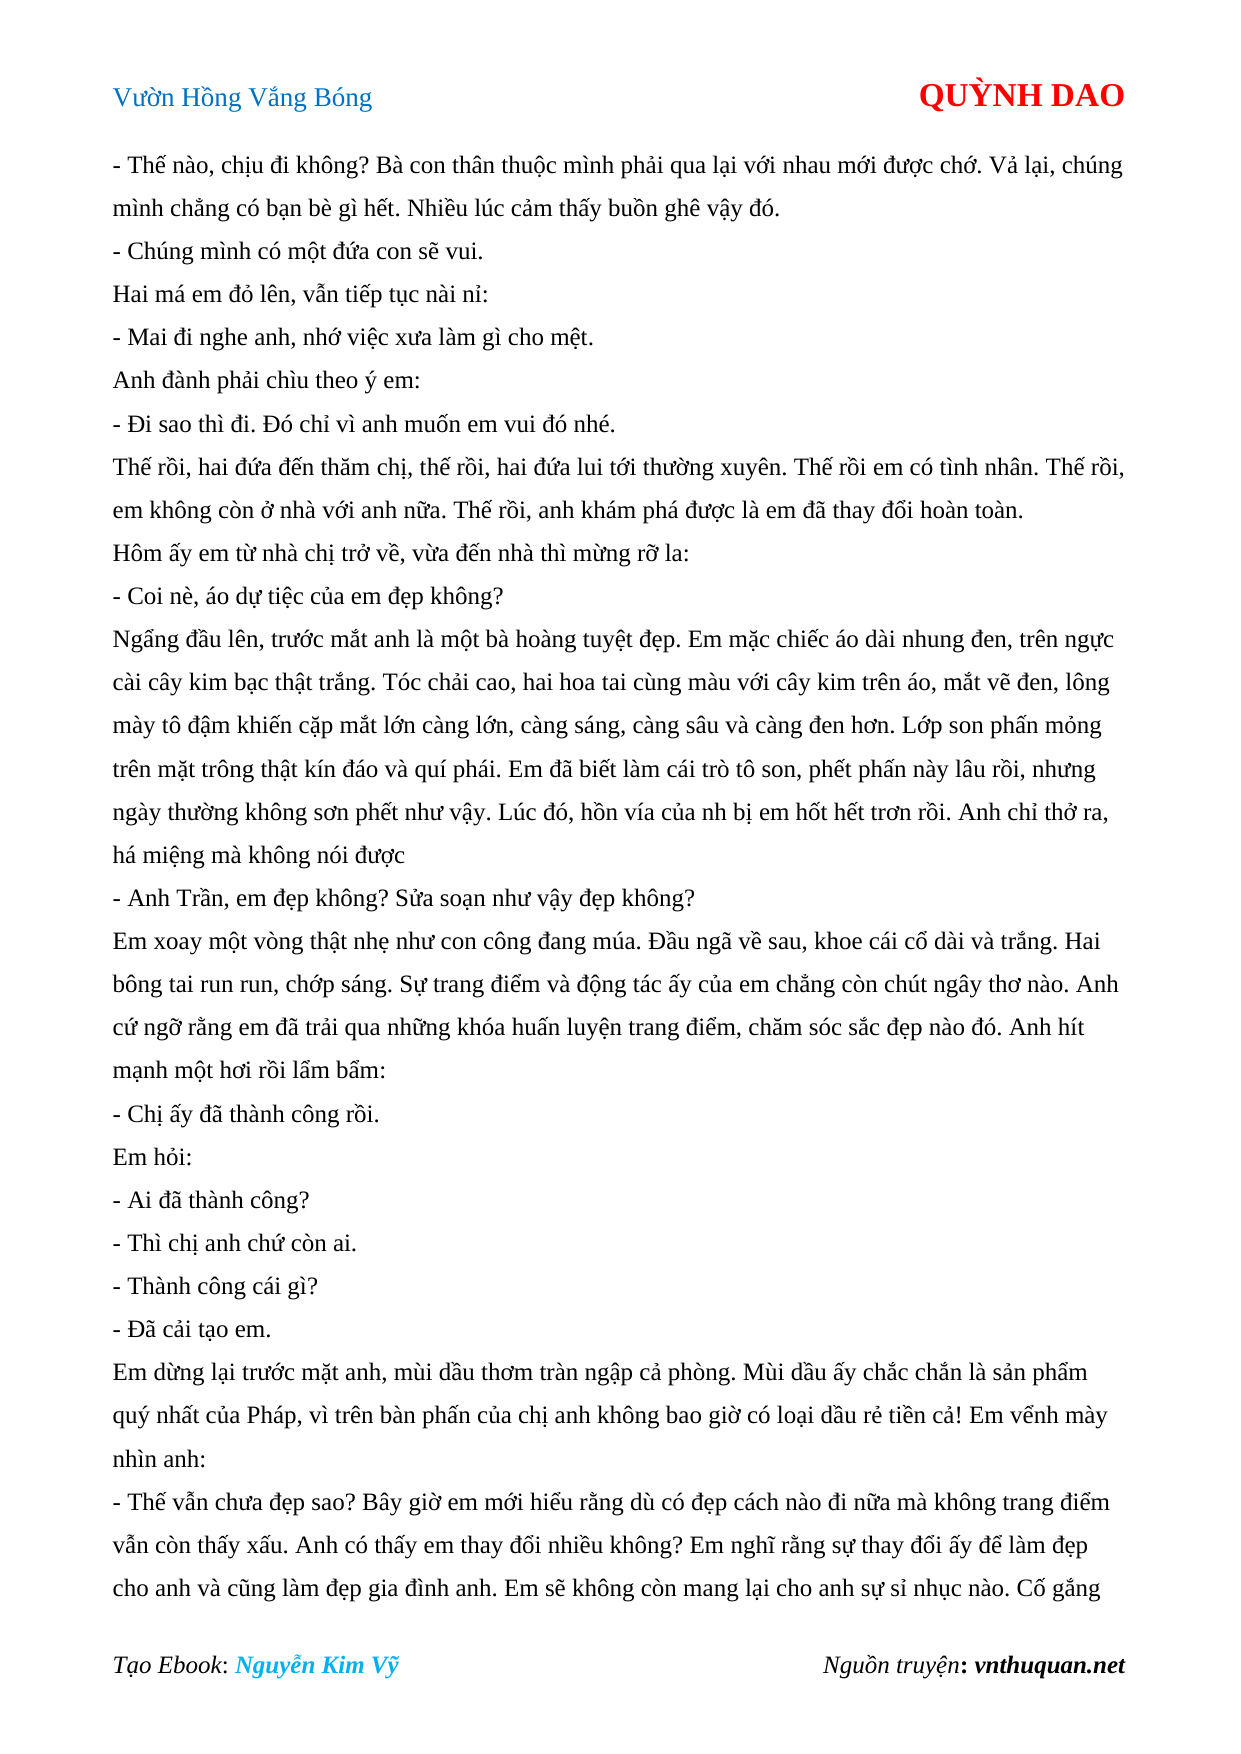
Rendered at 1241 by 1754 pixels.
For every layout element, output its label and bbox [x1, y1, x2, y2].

text [112, 150, 1128, 1602]
